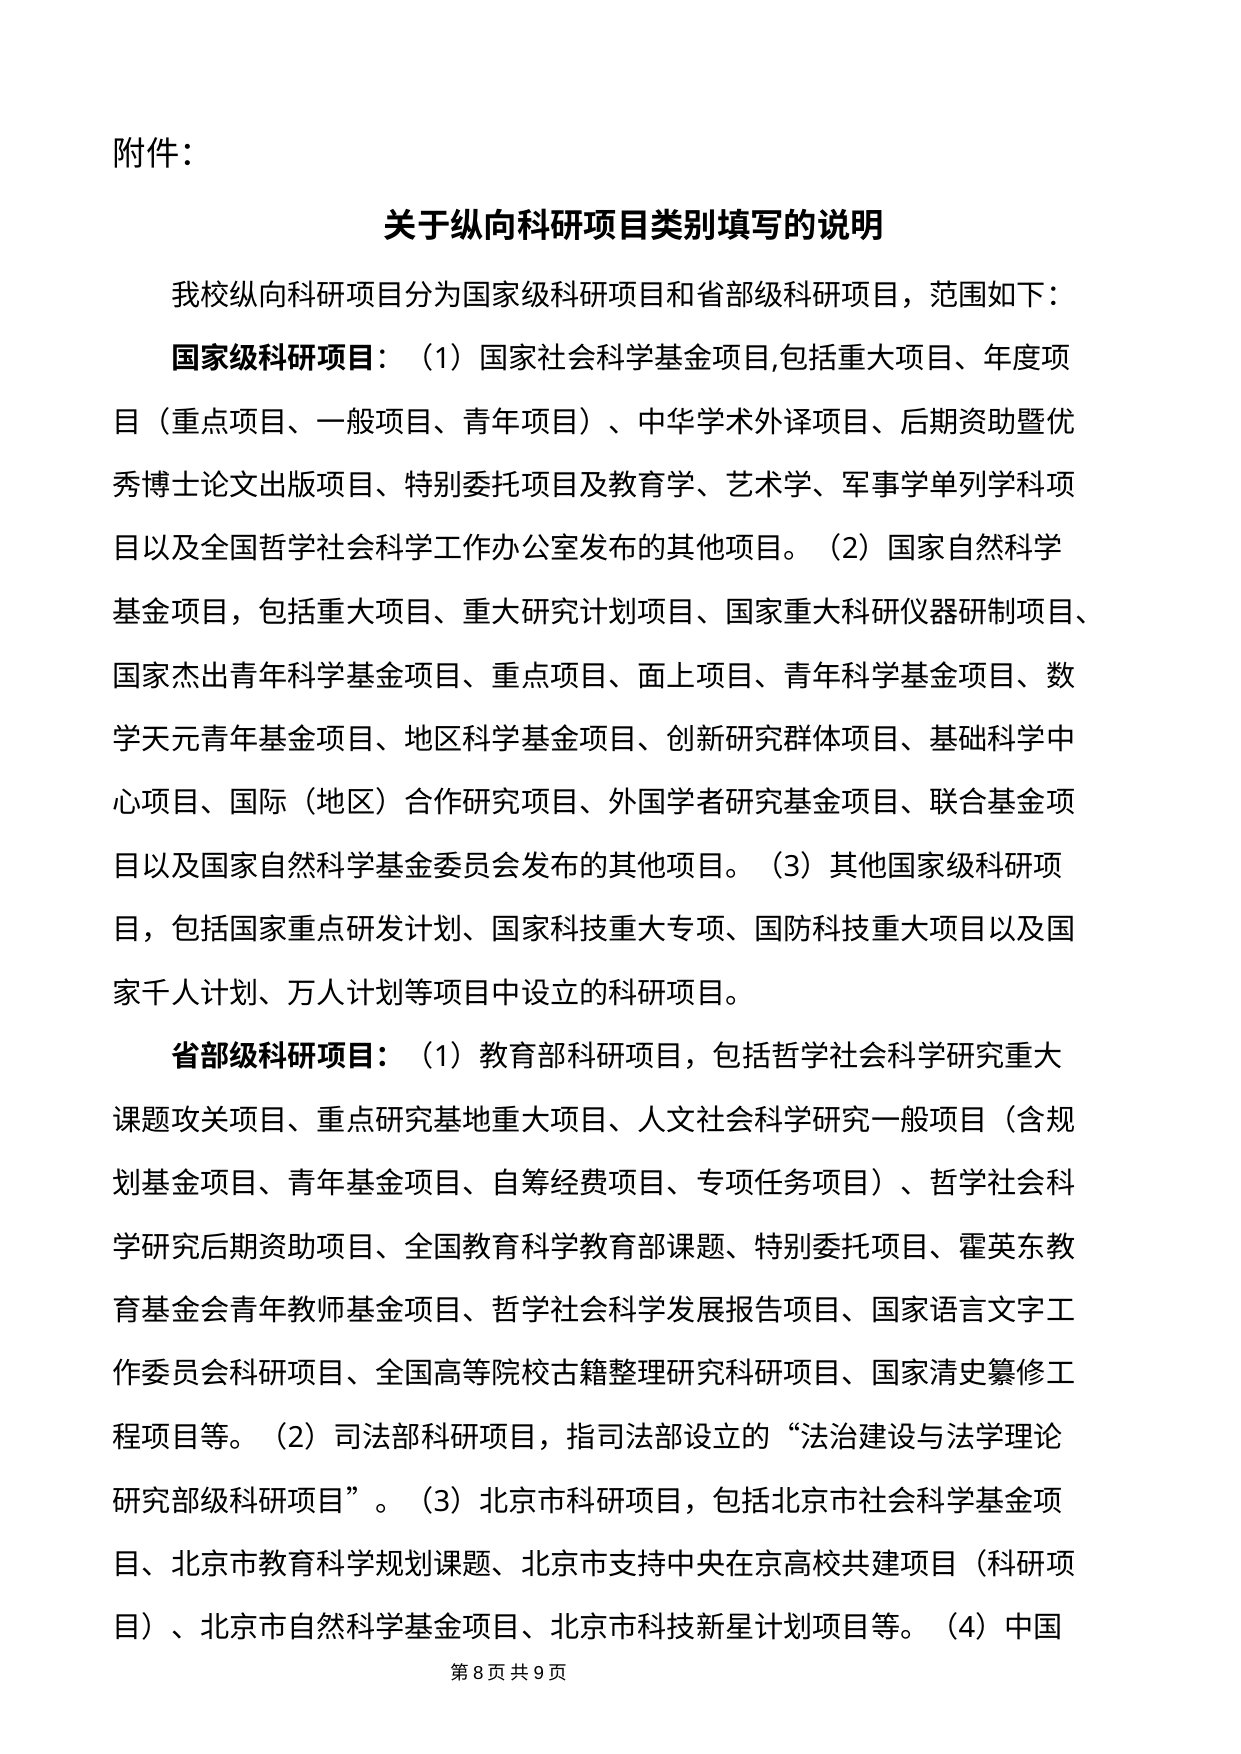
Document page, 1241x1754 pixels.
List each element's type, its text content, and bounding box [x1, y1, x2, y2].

text 附件： [112, 127, 1088, 175]
text 关于纵向科研项目类别填写的说明 [112, 199, 1088, 247]
text 我校纵向科研项目分为国家级科研项目和省部级科研项目，范围如下： [112, 271, 1088, 313]
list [112, 1033, 1088, 1646]
list 国家级科研项目：（1）国家社会科学基金项目,包括重大项目、年度项目（重点项目、一般项目、青年项目）、中华学术外译项目、后期资助暨优秀博士论文出版项目、特别委托项目及教育学、艺术学、军事学单列学科项目以及全国哲学社会科学工作办公室发布的其他项目。（2）国家自然科学基金项目，包括重大项目、重大研究计划项目、国家重大科研仪器研制项目、国家杰出青年科学基金项目、重点项目、面上项目、青年科学基金项目、数学天元青年基金项目、地区科学基金项目、创新研究群体项目、基础科学中心项目、国际（地区）合作研究项目、外国学者研究基金项目、联合基金项目以及国家自然科学基金委员会发布的其他项目。（3）其他国家级科研项目，包括国家重点研发计划、国家科技重大专项、国防科技重大项目以及国家千人计划、万人计划等项目中设立的科研项目。 [112, 335, 1088, 1012]
